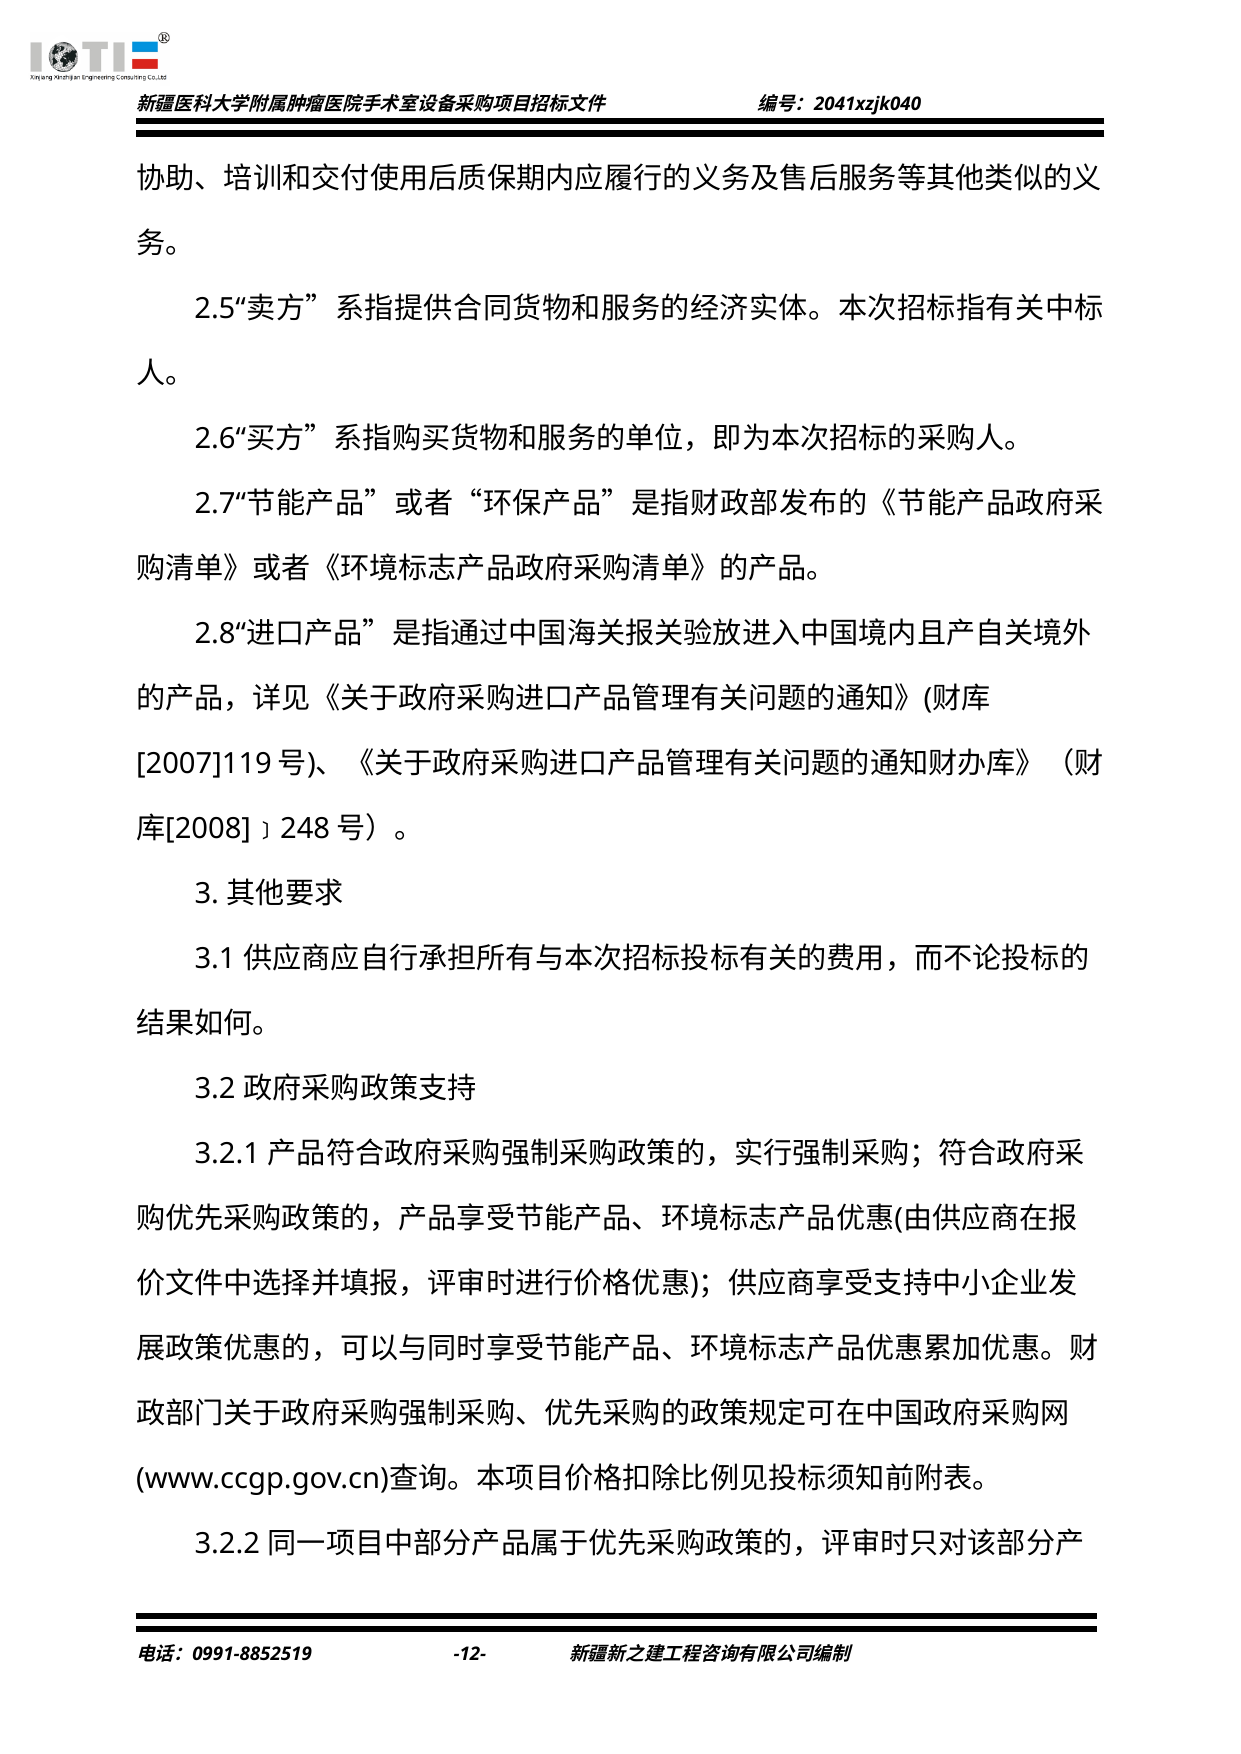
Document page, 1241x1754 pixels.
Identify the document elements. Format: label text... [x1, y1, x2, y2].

text 2.6“买方”系指购买货物和服务的单位，即为本次招标的采购人。 [136, 404, 1104, 469]
text 2.5“卖方”系指提供合同货物和服务的经济实体。本次招标指有关中标人。 [136, 274, 1104, 404]
text 3.2.1 产品符合政府采购强制采购政策的，实行强制采购；符合政府采购优先采购政策的，产品享受节能产品、环境标志产品优惠(由供应商在报价文件中选择并填报，评审时进行价格优惠)；供应商享受支持中小企业发展政策优惠的，可以与同时享受节能产品、环境标志产品优惠累加优惠。财政部门关于政府采购强制采购、优先采购的政策规定可在中国政府采购网(www.ccgp.gov.cn)查询。本项目价格扣除比例见投标须知前附表。 [136, 1119, 1104, 1509]
text 2.8“进口产品”是指通过中国海关报关验放进入中国境内且产自关境外的产品，详见《关于政府采购进口产品管理有关问题的通知》(财库[2007]119号)、《关于政府采购进口产品管理有关问题的通知财办库》（财库[2008]﹞248号）。 [136, 599, 1104, 859]
text 3. 其他要求 [136, 859, 1104, 924]
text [136, 1509, 1104, 1574]
text 3.2 政府采购政策支持 [136, 1054, 1104, 1119]
text 2.7“节能产品”或者“环保产品”是指财政部发布的《节能产品政府采购清单》或者《环境标志产品政府采购清单》的产品。 [136, 469, 1104, 599]
picture [25, 28, 172, 87]
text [136, 144, 1104, 274]
text 3.1 供应商应自行承担所有与本次招标投标有关的费用，而不论投标的结果如何。 [136, 924, 1104, 1054]
